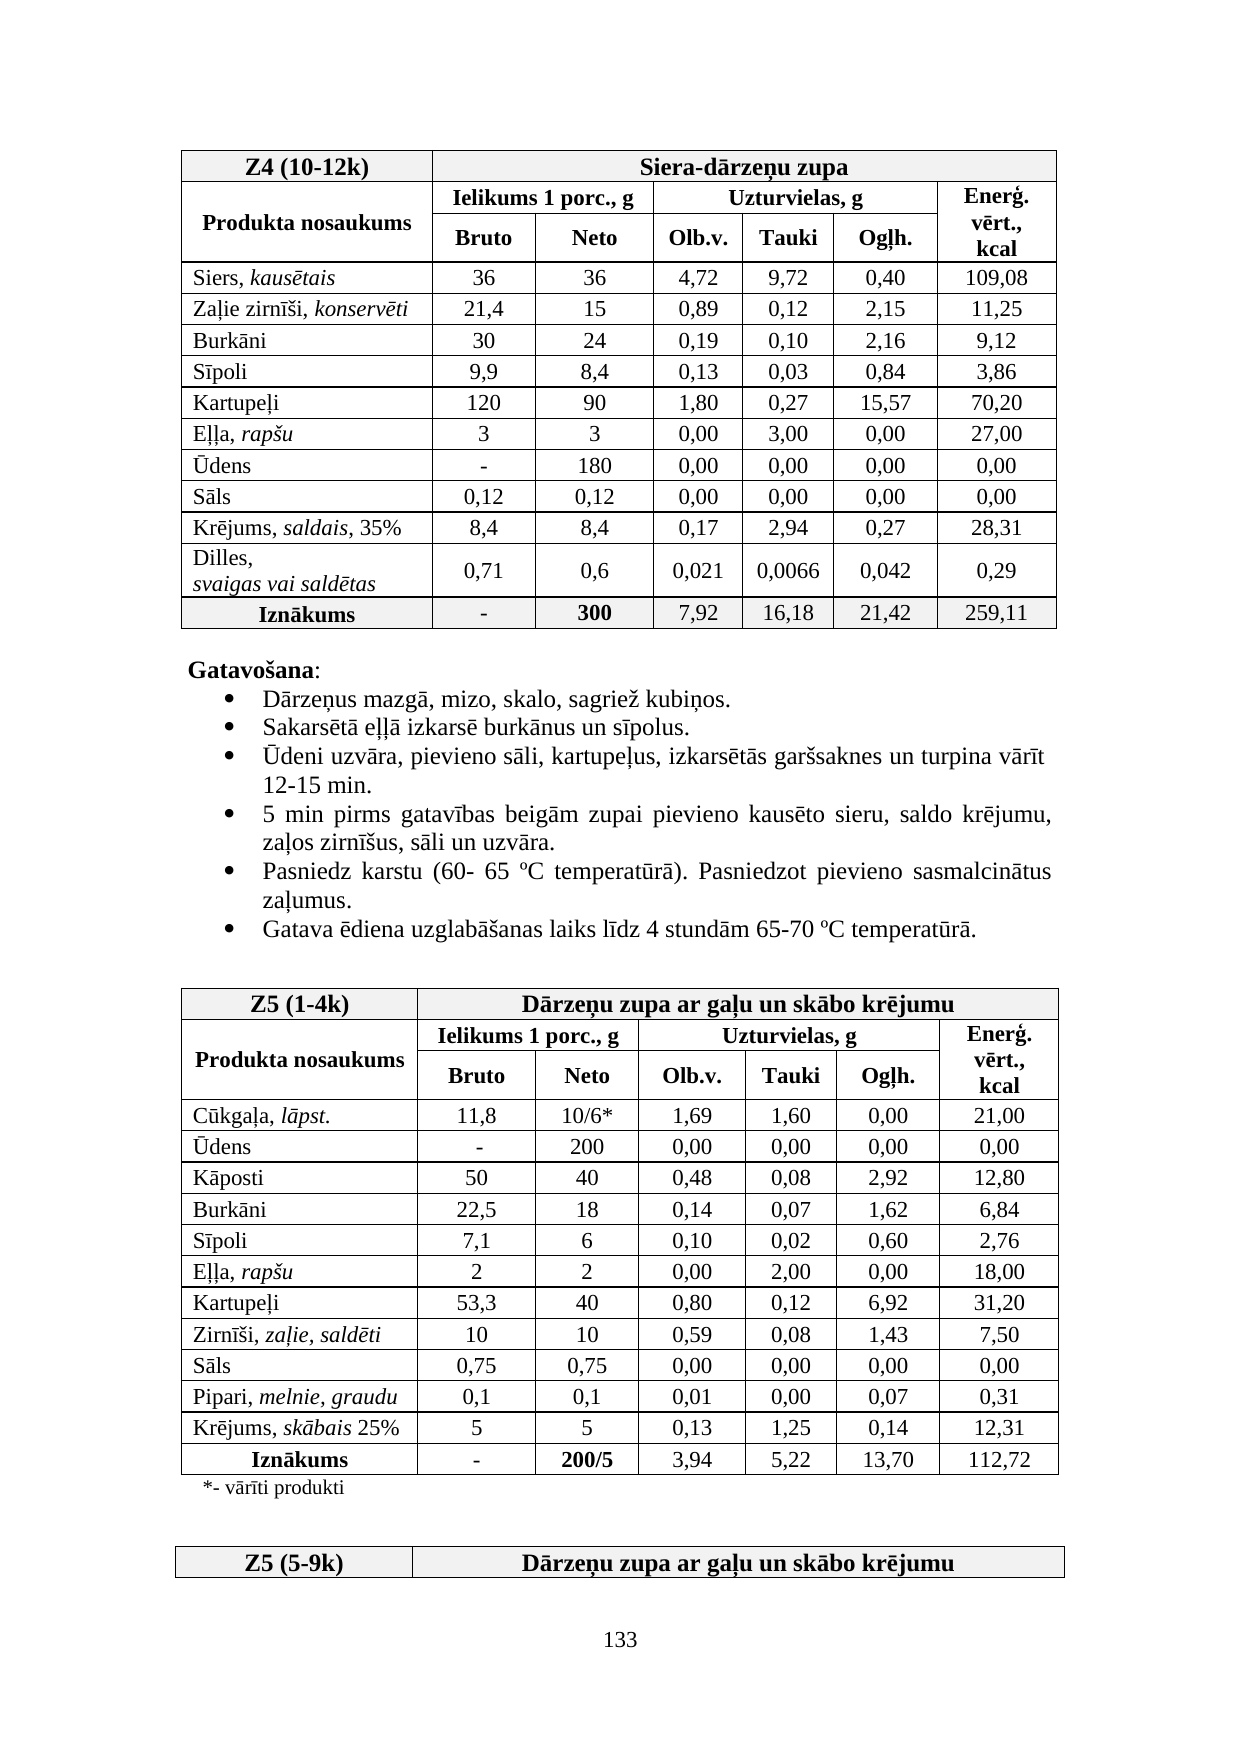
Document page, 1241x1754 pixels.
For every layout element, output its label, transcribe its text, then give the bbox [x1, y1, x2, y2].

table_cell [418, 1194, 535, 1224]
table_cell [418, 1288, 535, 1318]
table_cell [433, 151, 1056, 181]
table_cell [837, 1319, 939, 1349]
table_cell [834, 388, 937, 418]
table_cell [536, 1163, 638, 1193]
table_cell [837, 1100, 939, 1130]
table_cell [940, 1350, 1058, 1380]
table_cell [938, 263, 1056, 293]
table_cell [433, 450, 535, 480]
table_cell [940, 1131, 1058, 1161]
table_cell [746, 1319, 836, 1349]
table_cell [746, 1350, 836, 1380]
list 5 min pirms gatavības beigām zupai pievieno kausēto sieru, saldo krējumu, zaļos zirnīšus, sāli un uzvāra. [225, 799, 1053, 856]
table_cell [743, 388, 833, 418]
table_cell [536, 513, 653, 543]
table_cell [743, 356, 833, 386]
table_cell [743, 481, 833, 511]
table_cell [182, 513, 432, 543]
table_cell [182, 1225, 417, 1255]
list Gatava ēdiena uzglabāšanas laiks līdz 4 stundām 65-70 ºC temperatūrā. [225, 914, 1053, 942]
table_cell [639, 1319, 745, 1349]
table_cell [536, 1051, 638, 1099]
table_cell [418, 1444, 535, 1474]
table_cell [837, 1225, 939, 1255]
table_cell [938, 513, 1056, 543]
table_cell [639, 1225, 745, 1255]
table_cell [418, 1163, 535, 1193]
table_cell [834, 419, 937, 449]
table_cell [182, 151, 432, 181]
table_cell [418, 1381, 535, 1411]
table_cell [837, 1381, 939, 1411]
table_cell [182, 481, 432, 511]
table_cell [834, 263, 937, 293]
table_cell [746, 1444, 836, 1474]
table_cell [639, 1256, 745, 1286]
list Dārzeņus mazgā, mizo, skalo, sagriež kubiņos. [225, 684, 1053, 712]
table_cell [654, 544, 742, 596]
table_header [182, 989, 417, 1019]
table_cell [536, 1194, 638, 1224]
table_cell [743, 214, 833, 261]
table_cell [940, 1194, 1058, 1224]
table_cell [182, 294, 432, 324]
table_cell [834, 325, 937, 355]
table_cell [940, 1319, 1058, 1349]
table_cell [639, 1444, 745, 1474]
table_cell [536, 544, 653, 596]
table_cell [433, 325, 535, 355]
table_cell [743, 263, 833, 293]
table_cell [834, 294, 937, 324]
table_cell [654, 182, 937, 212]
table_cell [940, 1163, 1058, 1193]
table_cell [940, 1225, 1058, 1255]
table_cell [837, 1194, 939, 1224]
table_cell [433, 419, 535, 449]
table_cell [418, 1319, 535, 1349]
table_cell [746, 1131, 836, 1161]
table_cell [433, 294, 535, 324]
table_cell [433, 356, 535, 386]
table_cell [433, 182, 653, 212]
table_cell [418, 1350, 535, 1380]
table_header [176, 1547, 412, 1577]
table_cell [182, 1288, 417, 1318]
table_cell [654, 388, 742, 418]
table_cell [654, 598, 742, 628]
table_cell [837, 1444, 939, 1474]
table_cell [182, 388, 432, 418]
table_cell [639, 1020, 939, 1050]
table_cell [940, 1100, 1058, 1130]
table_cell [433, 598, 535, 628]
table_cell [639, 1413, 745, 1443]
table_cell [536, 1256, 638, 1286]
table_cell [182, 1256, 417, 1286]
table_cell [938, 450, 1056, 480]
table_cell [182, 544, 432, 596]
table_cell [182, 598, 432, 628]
list Ūdeni uzvāra, pievieno sāli, kartupeļus, izkarsētās garšsaknes un turpina vārīt 12-15 min. [225, 741, 1053, 799]
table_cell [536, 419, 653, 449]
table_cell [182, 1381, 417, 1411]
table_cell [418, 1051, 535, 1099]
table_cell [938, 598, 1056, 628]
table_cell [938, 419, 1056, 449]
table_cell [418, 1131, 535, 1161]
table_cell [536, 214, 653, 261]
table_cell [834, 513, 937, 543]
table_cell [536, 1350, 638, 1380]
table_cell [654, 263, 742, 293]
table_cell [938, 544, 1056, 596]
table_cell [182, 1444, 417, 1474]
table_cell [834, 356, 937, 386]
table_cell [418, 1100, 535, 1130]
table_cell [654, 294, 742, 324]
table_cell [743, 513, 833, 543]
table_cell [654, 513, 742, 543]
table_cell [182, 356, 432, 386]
text *- vārīti produkti [187, 1475, 1053, 1499]
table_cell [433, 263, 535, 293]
list Sakarsētā eļļā izkarsē burkānus un sīpolus. [225, 712, 1053, 741]
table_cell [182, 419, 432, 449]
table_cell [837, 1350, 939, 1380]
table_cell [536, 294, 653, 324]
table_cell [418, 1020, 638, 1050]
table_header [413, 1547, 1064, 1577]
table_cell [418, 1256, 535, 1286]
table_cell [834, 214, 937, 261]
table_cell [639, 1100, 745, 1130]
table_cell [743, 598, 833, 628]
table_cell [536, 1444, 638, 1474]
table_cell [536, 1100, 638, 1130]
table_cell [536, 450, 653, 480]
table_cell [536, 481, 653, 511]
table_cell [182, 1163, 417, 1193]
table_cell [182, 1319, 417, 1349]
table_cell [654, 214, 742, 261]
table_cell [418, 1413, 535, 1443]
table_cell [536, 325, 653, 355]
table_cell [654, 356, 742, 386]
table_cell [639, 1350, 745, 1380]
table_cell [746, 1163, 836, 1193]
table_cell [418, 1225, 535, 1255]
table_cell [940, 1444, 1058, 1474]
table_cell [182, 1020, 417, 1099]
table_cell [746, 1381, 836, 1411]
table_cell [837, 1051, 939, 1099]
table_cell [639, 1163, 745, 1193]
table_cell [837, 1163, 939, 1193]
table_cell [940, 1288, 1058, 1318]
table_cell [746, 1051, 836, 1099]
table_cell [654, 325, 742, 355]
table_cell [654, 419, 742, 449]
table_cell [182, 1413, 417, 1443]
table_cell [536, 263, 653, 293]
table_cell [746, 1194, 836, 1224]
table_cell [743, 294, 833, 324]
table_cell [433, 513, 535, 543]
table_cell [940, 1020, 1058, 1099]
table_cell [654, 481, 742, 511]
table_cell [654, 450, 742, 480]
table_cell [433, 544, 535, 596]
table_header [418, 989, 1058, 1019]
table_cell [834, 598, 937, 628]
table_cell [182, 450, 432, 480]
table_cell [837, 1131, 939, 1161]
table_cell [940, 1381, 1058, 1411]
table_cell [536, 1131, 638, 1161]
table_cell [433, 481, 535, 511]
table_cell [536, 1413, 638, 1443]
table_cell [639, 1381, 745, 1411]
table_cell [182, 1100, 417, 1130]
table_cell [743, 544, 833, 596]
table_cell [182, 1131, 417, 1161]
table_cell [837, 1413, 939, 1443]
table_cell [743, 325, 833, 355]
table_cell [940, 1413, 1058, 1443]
text Gatavošana: [187, 655, 1053, 684]
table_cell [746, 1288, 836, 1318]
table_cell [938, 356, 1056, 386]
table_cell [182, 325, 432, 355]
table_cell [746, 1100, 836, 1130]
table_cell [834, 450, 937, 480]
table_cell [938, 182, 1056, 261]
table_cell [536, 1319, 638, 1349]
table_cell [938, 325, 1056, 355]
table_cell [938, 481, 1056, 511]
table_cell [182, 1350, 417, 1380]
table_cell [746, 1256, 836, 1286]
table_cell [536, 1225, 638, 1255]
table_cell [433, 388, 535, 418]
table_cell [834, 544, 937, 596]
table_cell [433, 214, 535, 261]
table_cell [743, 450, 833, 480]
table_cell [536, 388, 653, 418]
list Pasniedz karstu (60- 65 ºC temperatūrā). Pasniedzot pievieno sasmalcinātus zaļumus. [225, 856, 1053, 914]
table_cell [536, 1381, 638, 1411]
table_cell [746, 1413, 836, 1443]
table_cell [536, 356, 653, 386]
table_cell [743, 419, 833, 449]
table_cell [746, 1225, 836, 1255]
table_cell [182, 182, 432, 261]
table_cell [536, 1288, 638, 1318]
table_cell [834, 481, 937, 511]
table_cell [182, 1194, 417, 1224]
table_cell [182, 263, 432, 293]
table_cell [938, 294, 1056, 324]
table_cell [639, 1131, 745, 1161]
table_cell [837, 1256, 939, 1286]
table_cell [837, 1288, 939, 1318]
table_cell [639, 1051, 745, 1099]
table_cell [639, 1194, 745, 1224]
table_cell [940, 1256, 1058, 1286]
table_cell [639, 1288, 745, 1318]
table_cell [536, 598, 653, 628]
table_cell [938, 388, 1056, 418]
